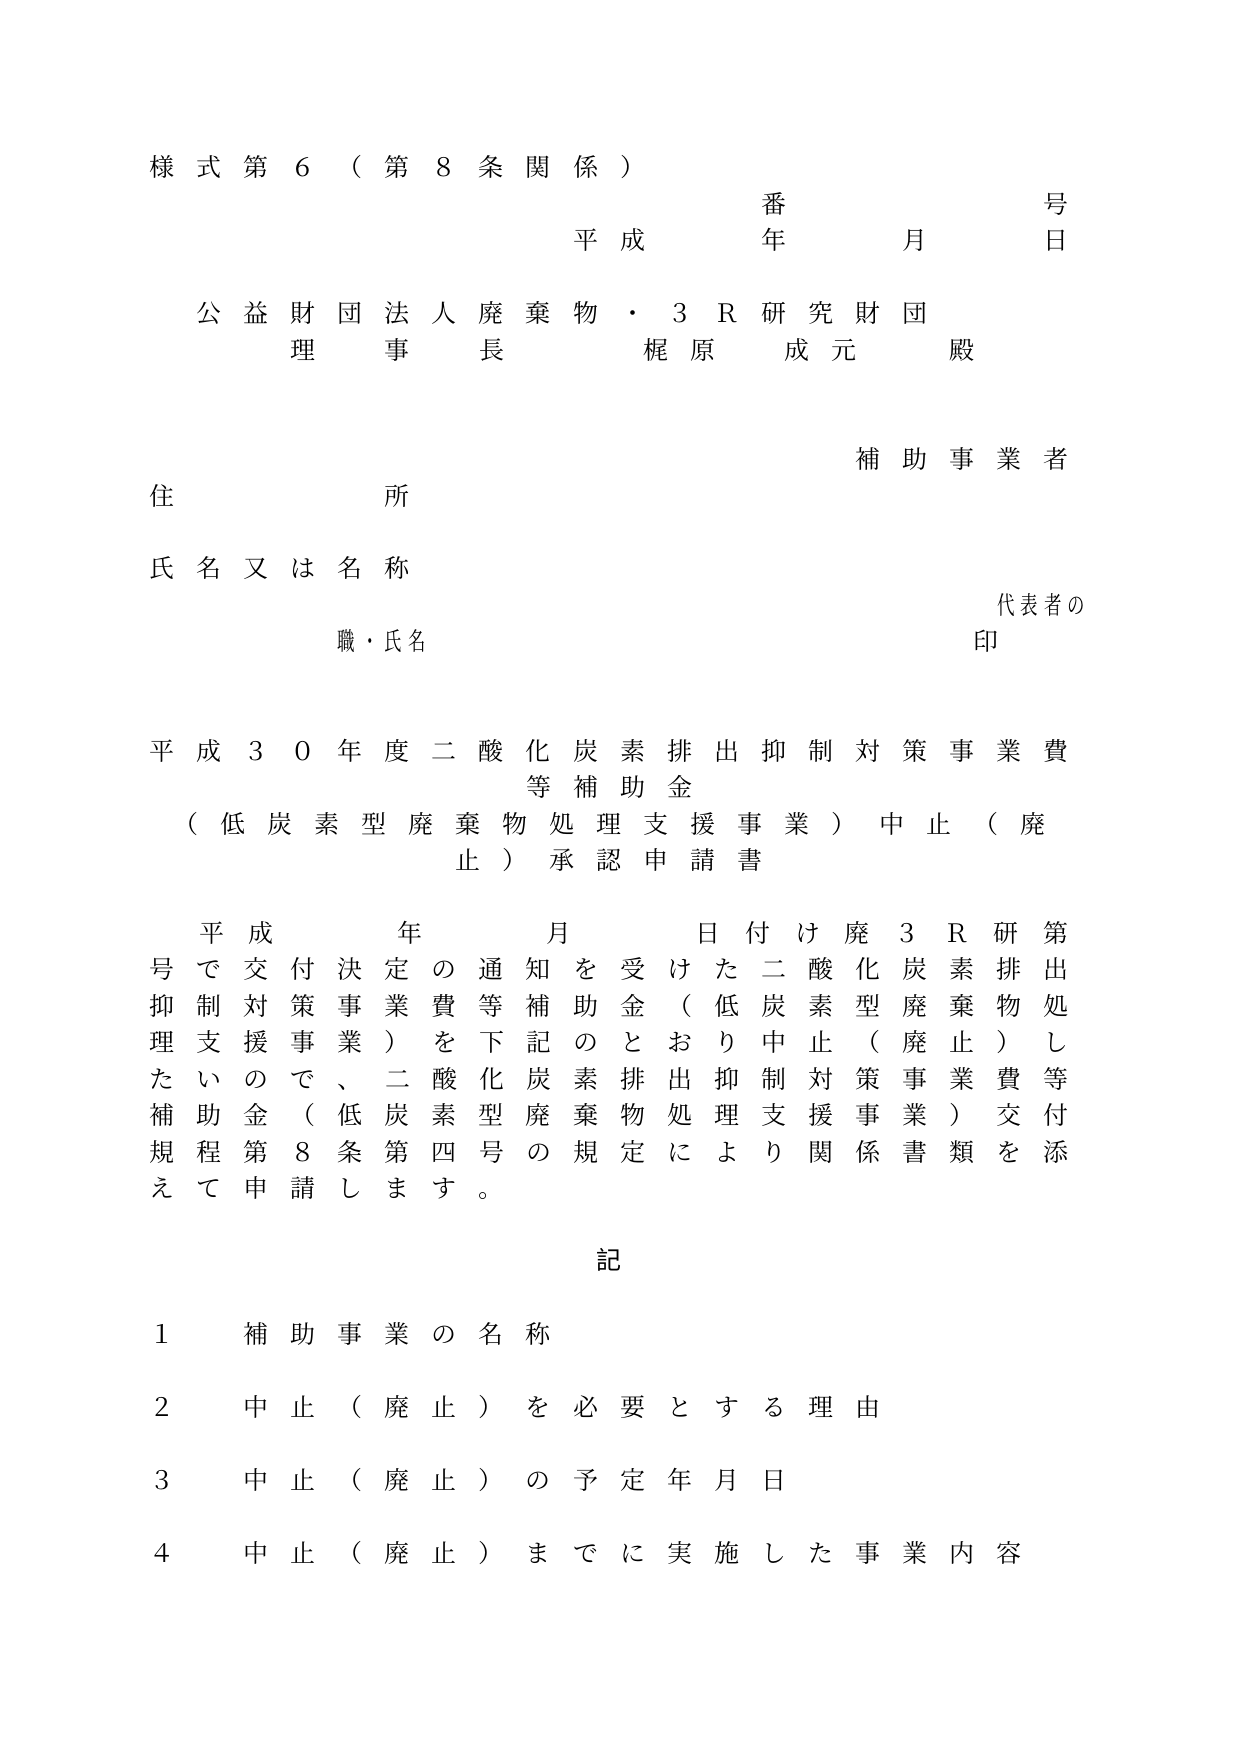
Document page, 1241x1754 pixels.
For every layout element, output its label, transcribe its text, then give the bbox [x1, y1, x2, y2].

text 氏名又は名称 [149, 512, 1091, 585]
text 理 事 長 梶原 成元 殿 [149, 330, 1091, 367]
text 公益財団法人廃棄物・３Ｒ研究財団 [149, 294, 1091, 330]
text 平成 年 月 日付け廃３Ｒ研第 号で交付決定の通知を受けた二酸化炭素排出抑制対策事業費等補助金（低炭素型廃棄物処理支援事業）を下記のとおり中止（廃止）したいので、二酸化炭素排出抑制対策事業費等補助金（低炭素型廃棄物処理支援事業）交付規程第８条第四号の規定により関係書類を添えて申請します。 [149, 913, 1091, 1205]
text ４ 中止（廃止）までに実施した事業内容 [149, 1533, 1091, 1570]
text 番 号 [149, 184, 1091, 221]
subtitle 記 [149, 1242, 1091, 1278]
text １ 補助事業の名称 [149, 1314, 1091, 1351]
text 様式第６（第８条関係） [149, 148, 1091, 184]
text ２ 中止（廃止）を必要とする理由 [149, 1387, 1091, 1424]
text ３ 中止（廃止）の予定年月日 [149, 1460, 1091, 1497]
text 補助事業者 住 所 [149, 439, 1091, 512]
text （低炭素型廃棄物処理支援事業）中止（廃止）承認申請書 [149, 804, 1091, 877]
text 平成 年 月 日 [149, 221, 1091, 257]
text 平成３０年度二酸化炭素排出抑制対策事業費等補助金 [149, 731, 1091, 804]
text 代表者の職・氏名 印 [314, 585, 1091, 658]
